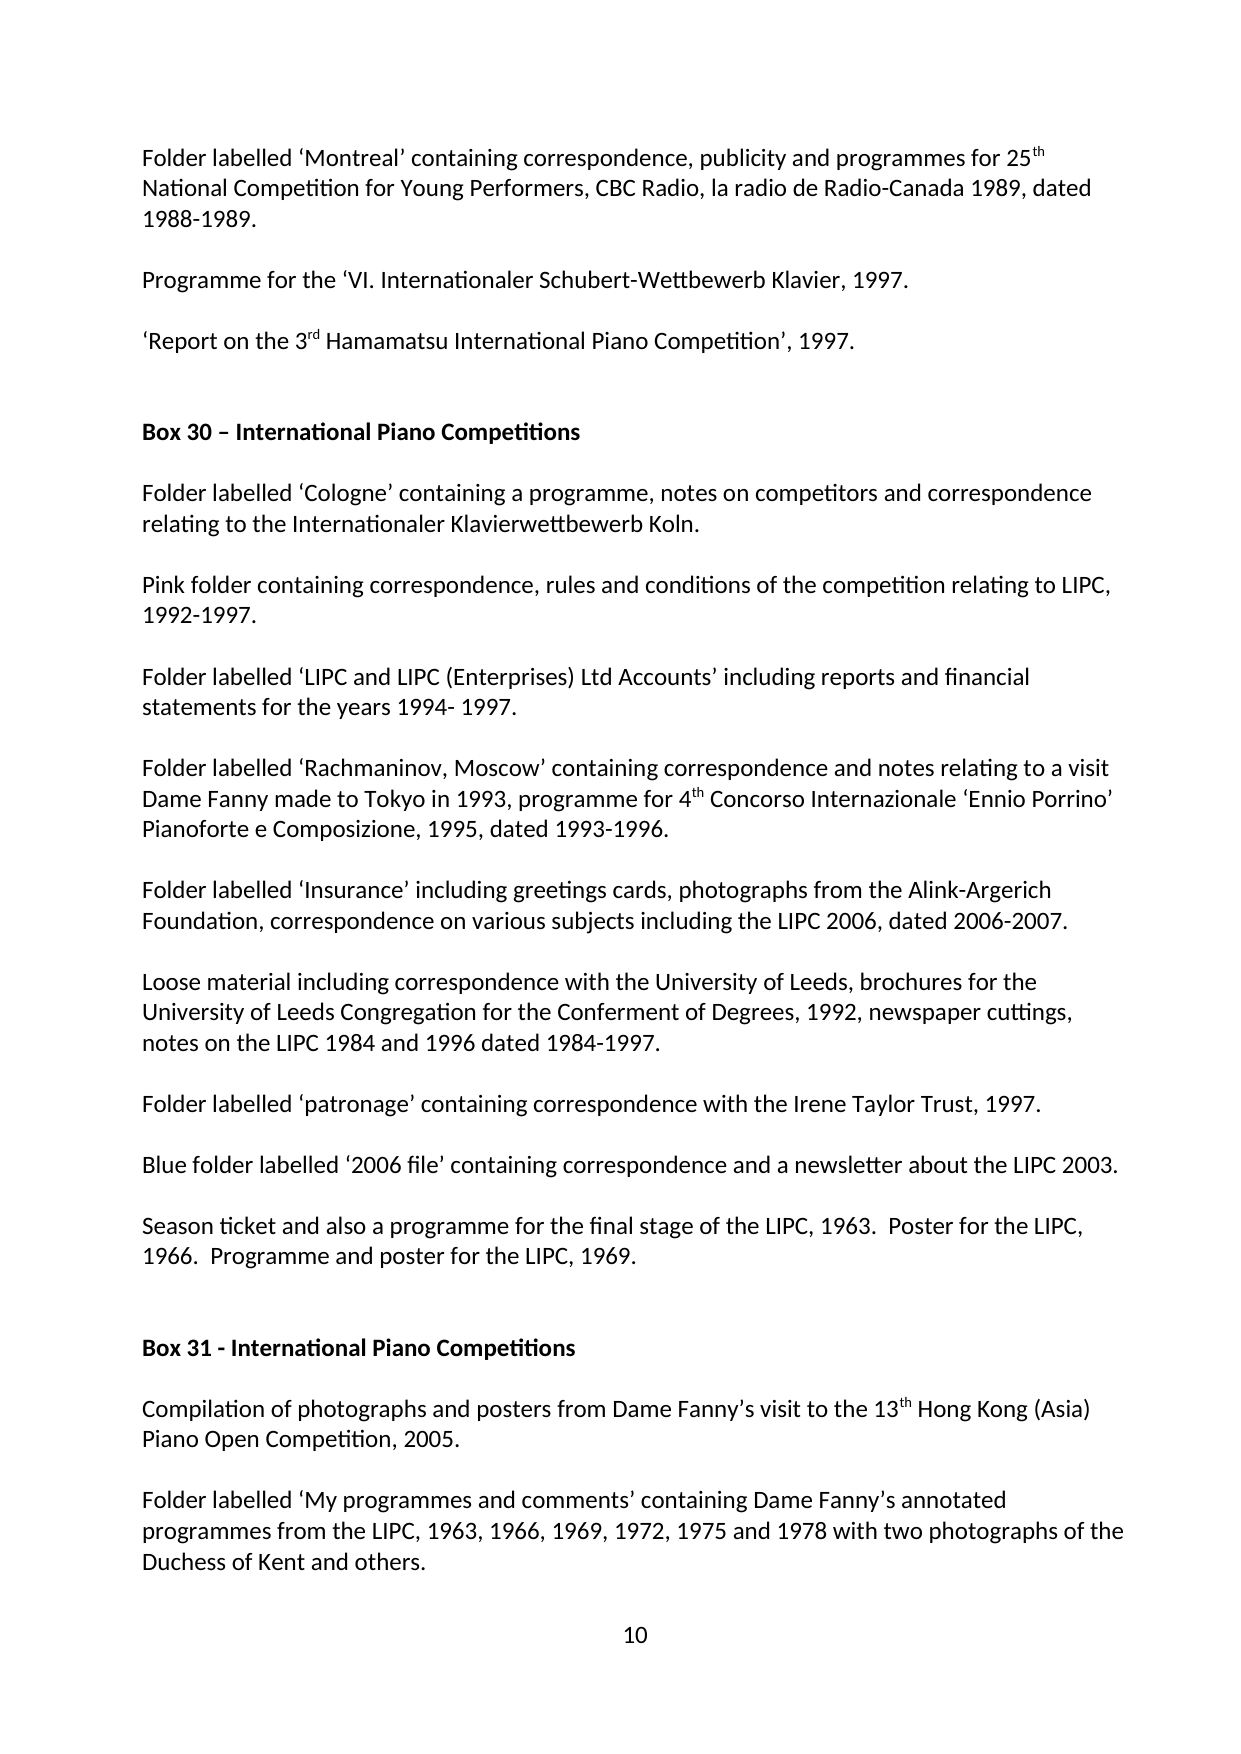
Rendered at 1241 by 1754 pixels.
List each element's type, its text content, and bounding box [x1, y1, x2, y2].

text Programme for the ‘VI. Internationaler Schubert-Wettbewerb Klavier, 1997. [142, 264, 1128, 294]
text Folder labelled ‘patronage’ containing correspondence with the Irene Taylor Trust, 1997. [142, 1088, 1128, 1118]
text Folder labelled ‘Rachmaninov, Moscow’ containing correspondence and notes relating to a visit Dame Fanny made to Tokyo in 1993, programme for 4th Concorso Internazionale ‘Ennio Porrino’ Pianoforte e Composizione, 1995, dated 1993-1996. [142, 752, 1128, 844]
text Folder labelled ‘Insurance’ including greetings cards, photographs from the Alink-Argerich Foundation, correspondence on various subjects including the LIPC 2006, dated 2006-2007. [142, 874, 1128, 935]
text Folder labelled ‘LIPC and LIPC (Enterprises) Ltd Accounts’ including reports and financial statements for the years 1994- 1997. [142, 661, 1128, 722]
text Season ticket and also a programme for the final stage of the LIPC, 1963. Poster for the LIPC, 1966. Programme and poster for the LIPC, 1969. [142, 1210, 1128, 1271]
text ‘Report on the 3rd Hamamatsu International Piano Competition’, 1997. [142, 325, 1128, 355]
text Folder labelled ‘My programmes and comments’ containing Dame Fanny’s annotated programmes from the LIPC, 1963, 1966, 1969, 1972, 1975 and 1978 with two photographs of the Duchess of Kent and others. [142, 1485, 1128, 1576]
text Compilation of photographs and posters from Dame Fanny’s visit to the 13th Hong Kong (Asia) Piano Open Competition, 2005. [142, 1393, 1128, 1454]
text Blue folder labelled ‘2006 file’ containing correspondence and a newsletter about the LIPC 2003. [142, 1149, 1128, 1179]
text Pink folder containing correspondence, rules and conditions of the competition relating to LIPC, 1992-1997. [142, 569, 1128, 630]
text Folder labelled ‘Montreal’ containing correspondence, publicity and programmes for 25th National Competition for Young Performers, CBC Radio, la radio de Radio-Canada 1989, dated 1988-1989. [142, 142, 1128, 233]
text Box 31 - International Piano Competitions [142, 1332, 1128, 1363]
text Loose material including correspondence with the University of Leeds, brochures for the University of Leeds Congregation for the Conferment of Degrees, 1992, newspaper cuttings, notes on the LIPC 1984 and 1996 dated 1984-1997. [142, 966, 1128, 1057]
text Folder labelled ‘Cologne’ containing a programme, notes on competitors and correspondence relating to the Internationaler Klavierwettbewerb Koln. [142, 477, 1128, 538]
text Box 30 – International Piano Competitions [142, 416, 1128, 447]
